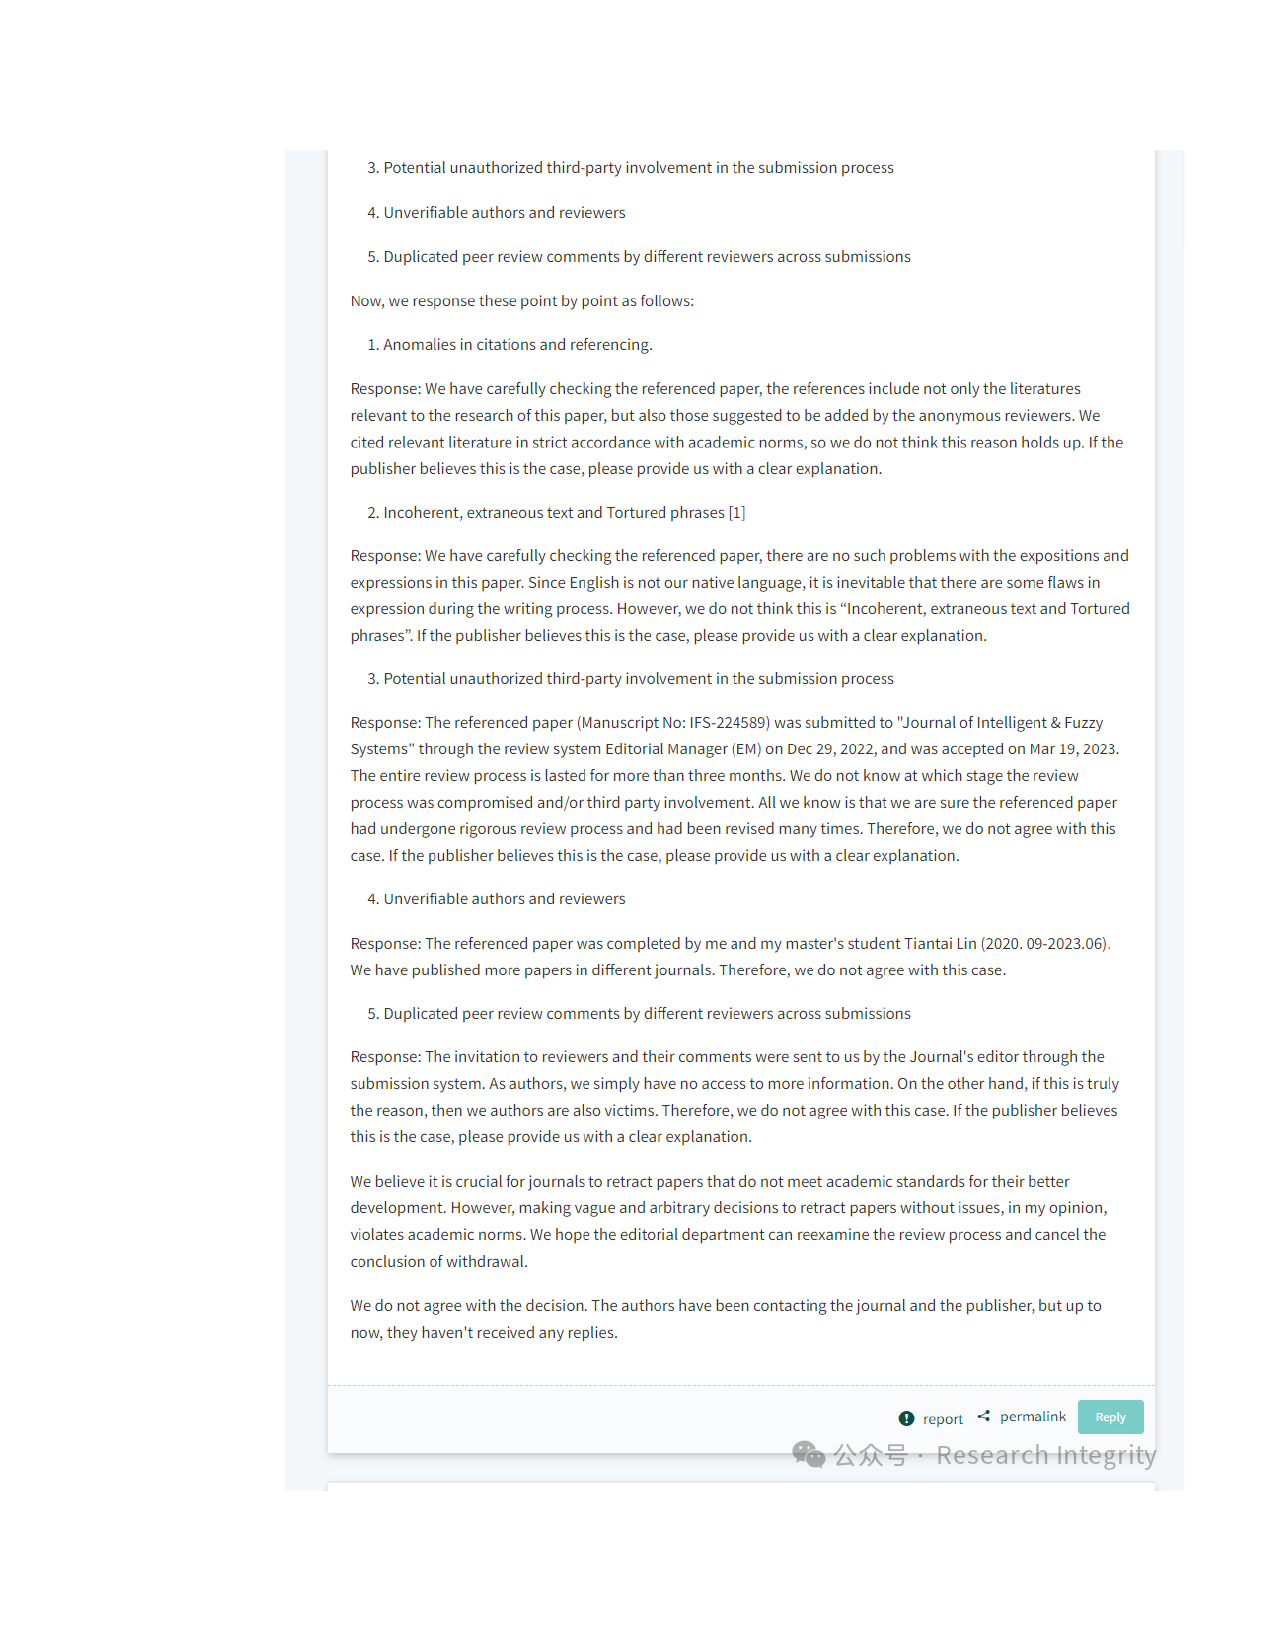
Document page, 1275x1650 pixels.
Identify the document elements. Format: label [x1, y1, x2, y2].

picture [284, 150, 1185, 1491]
